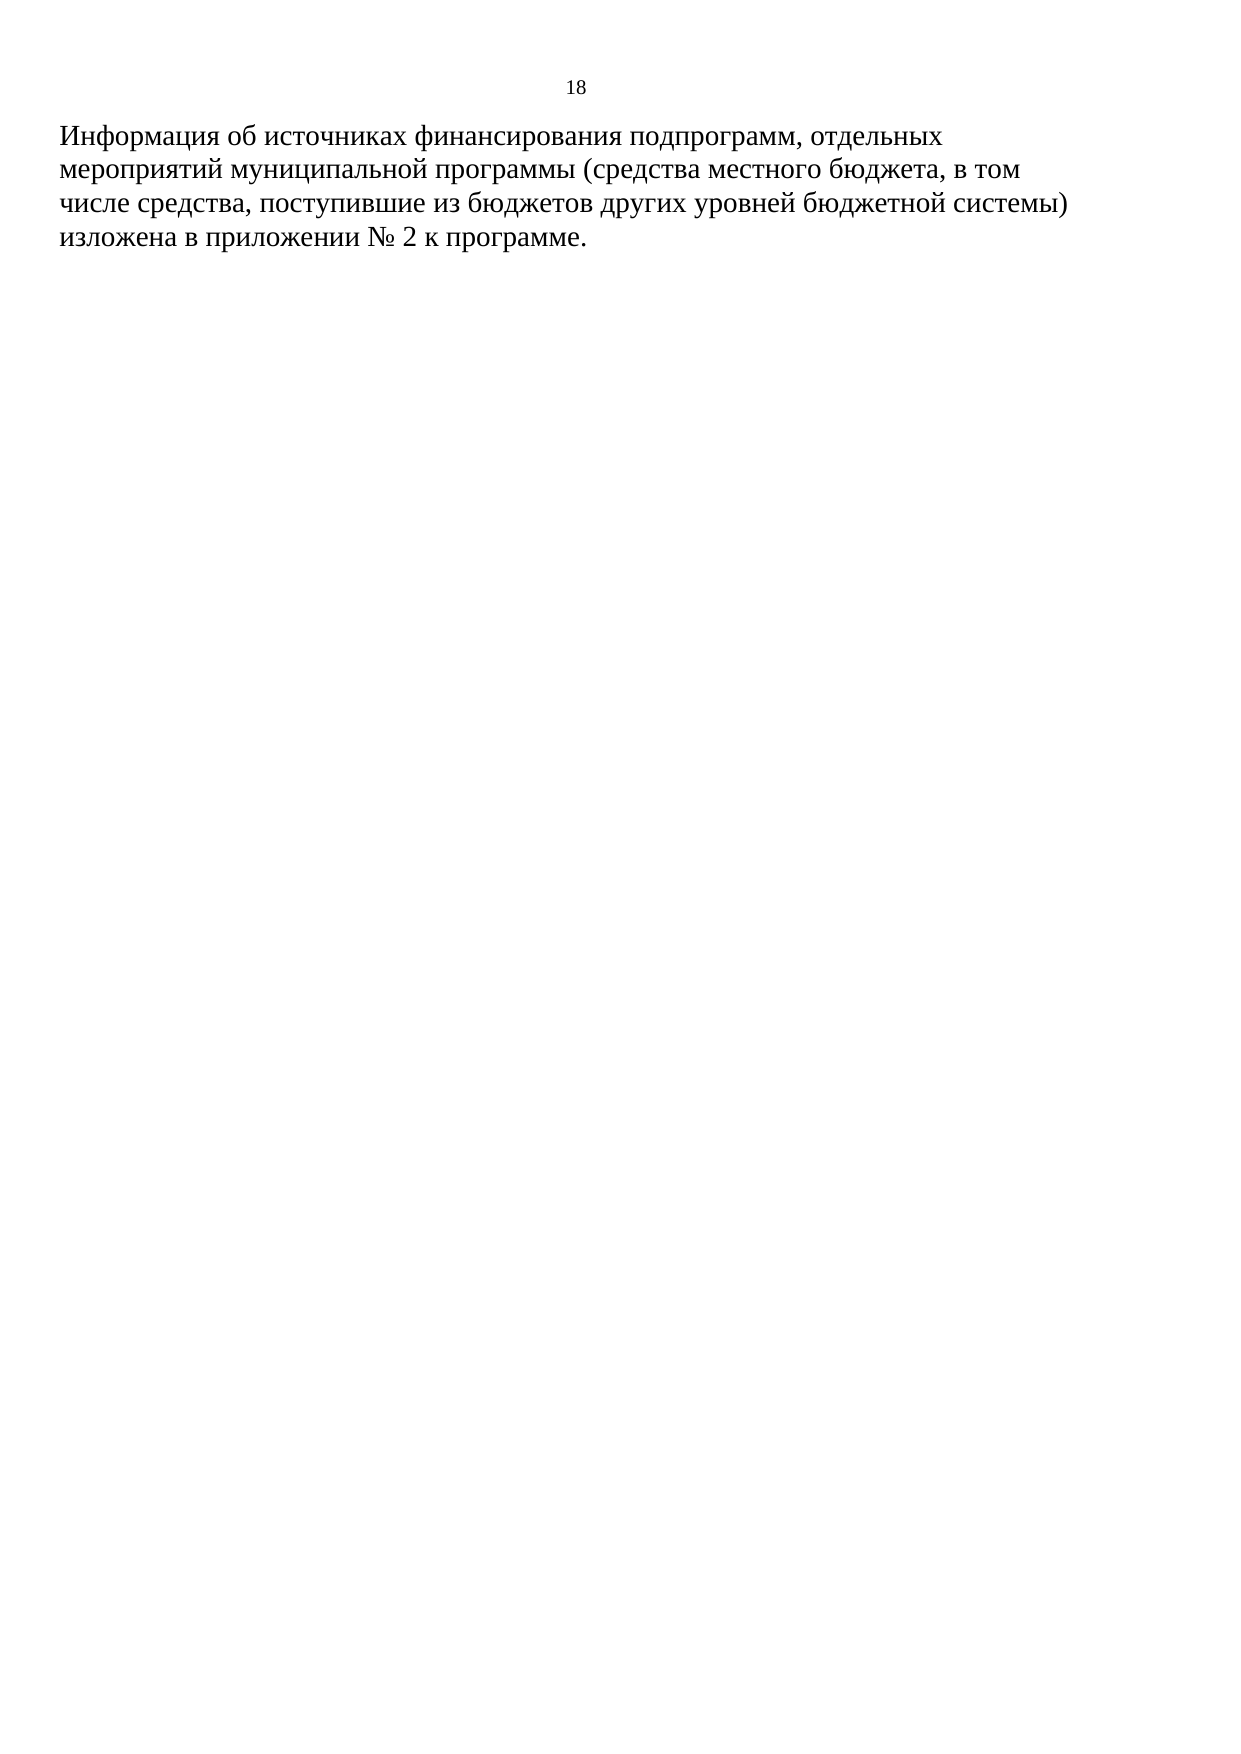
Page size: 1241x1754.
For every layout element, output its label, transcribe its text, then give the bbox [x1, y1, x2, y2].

text Информация об источниках финансирования подпрограмм, отдельных мероприятий муниципальной программы (средства местного бюджета, в том числе средства, поступившие из бюджетов других уровней бюджетной системы) изложена в приложении № 2 к программе. [59, 118, 1092, 252]
